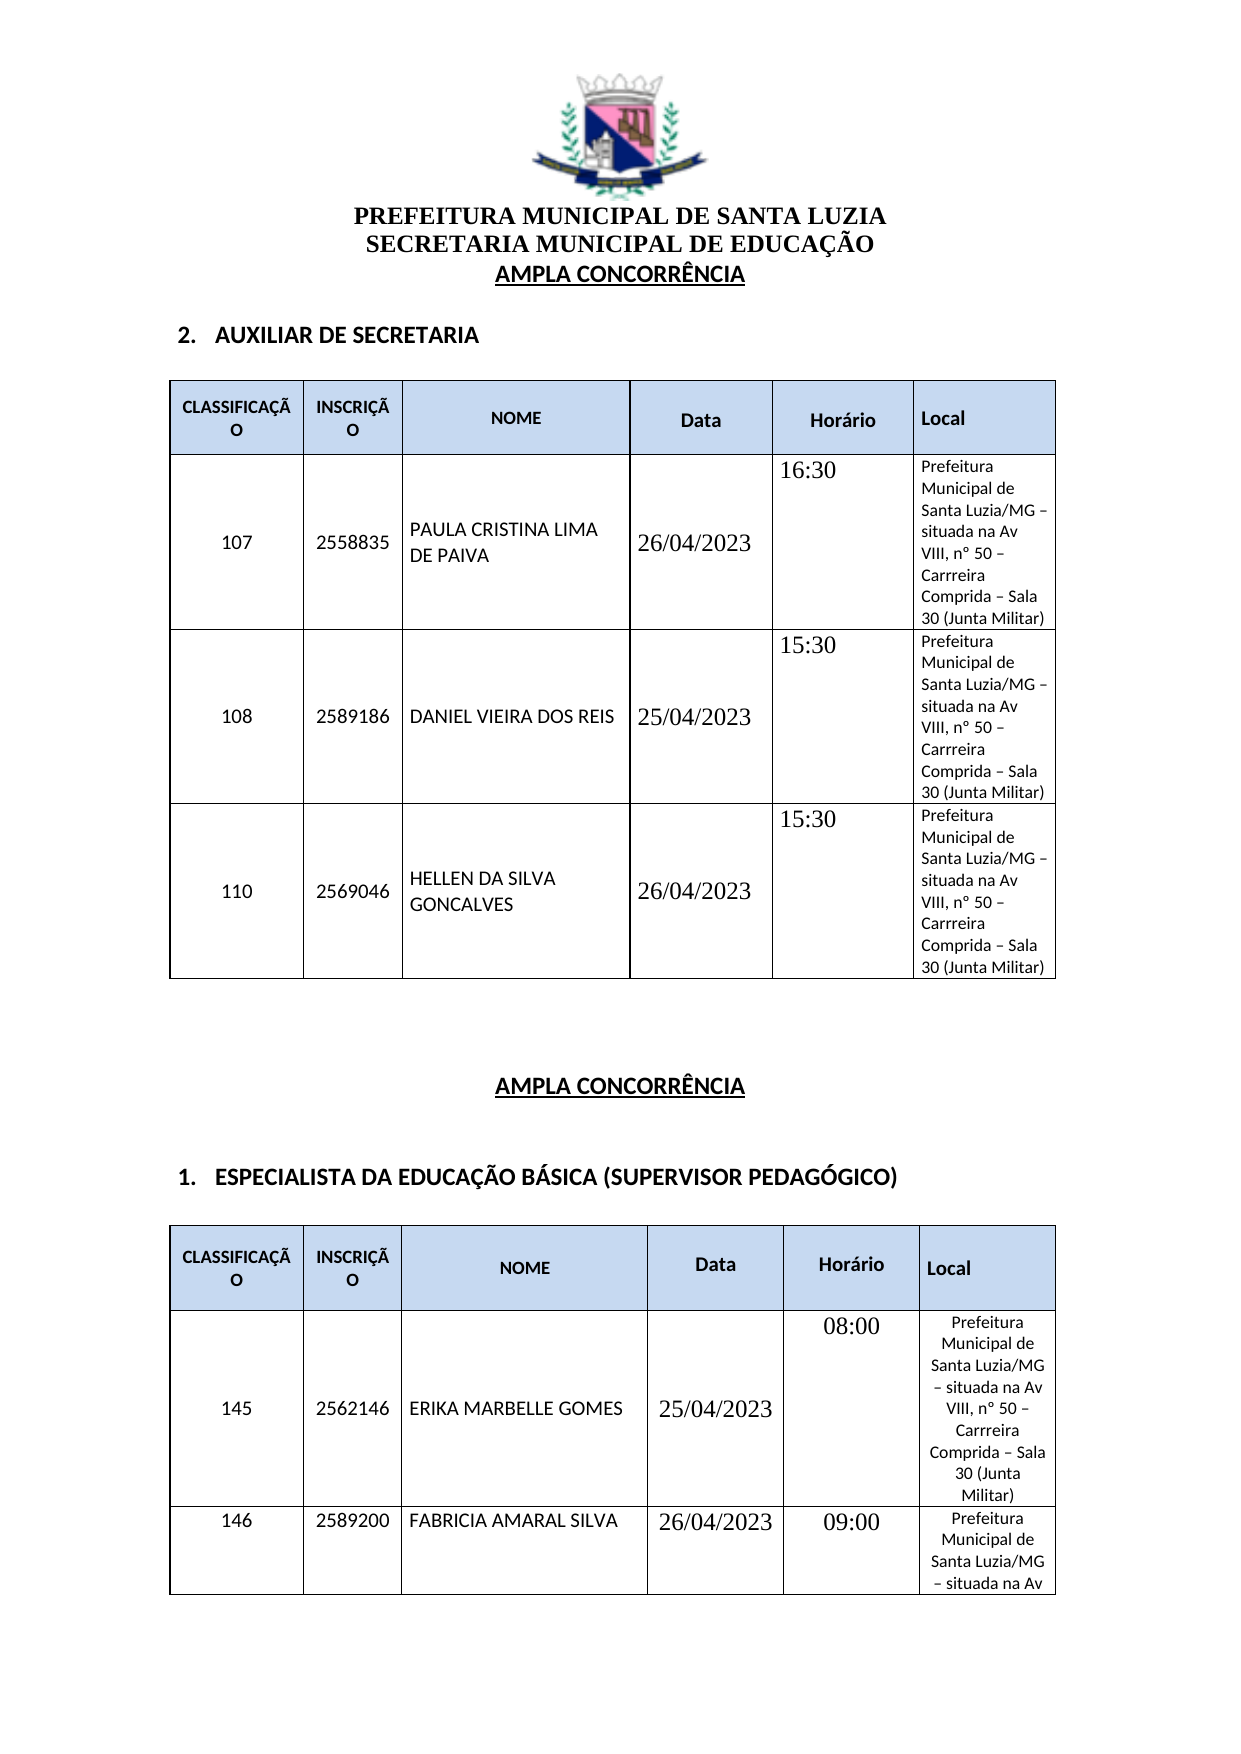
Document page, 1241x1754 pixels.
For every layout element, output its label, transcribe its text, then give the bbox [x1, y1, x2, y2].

table_cell DANIEL VIEIRA DOS REIS [403, 630, 629, 803]
table_cell 15:30 [773, 804, 913, 977]
table_header Horário [773, 381, 913, 454]
picture [531, 73, 709, 201]
table_header Local [914, 381, 1055, 454]
table_header Local [920, 1226, 1055, 1310]
table_cell Prefeitura Municipal de Santa Luzia/MG – situada na Av VIII, nº 50 – Carrreira Comprida – Sala 30 (Junta Militar) [920, 1311, 1055, 1506]
table_cell Prefeitura Municipal de Santa Luzia/MG – situada na Av VIII, nº 50 – Carrreira Comprida – Sala 30 (Junta Militar) [914, 804, 1055, 977]
table_cell 2569046 [304, 804, 402, 977]
table_cell HELLEN DA SILVA GONCALVES [403, 804, 629, 977]
table_cell 25/04/2023 [631, 630, 772, 803]
table_header INSCRIÇÃO [304, 1226, 401, 1310]
text AMPLA CONCORRÊNCIA [124, 1070, 1116, 1101]
table_cell 26/04/2023 [631, 455, 772, 629]
table_header CLASSIFICAÇÃO [171, 381, 303, 454]
table_header Data [631, 381, 772, 454]
table_cell Prefeitura Municipal de Santa Luzia/MG – situada na Av VIII, nº 50 – Carrreira Comprida – Sala 30 (Junta Militar) [920, 1507, 1055, 1593]
table_cell 16:30 [773, 455, 913, 629]
table_header NOME [402, 1226, 647, 1310]
table_cell 25/04/2023 [648, 1311, 783, 1506]
table_cell 09:00 [784, 1507, 919, 1593]
table_cell 146 [171, 1507, 303, 1593]
table_cell 108 [171, 630, 303, 803]
list ESPECIALISTA DA EDUCAÇÃO BÁSICA (SUPERVISOR PEDAGÓGICO) [177, 1162, 1063, 1192]
table_cell Prefeitura Municipal de Santa Luzia/MG – situada na Av VIII, nº 50 – Carrreira Comprida – Sala 30 (Junta Militar) [914, 455, 1055, 629]
table_header INSCRIÇÃO [304, 381, 402, 454]
table_cell 145 [171, 1311, 303, 1506]
table_cell 110 [171, 804, 303, 977]
table_cell 26/04/2023 [648, 1507, 783, 1593]
table_cell PAULA CRISTINA LIMA DE PAIVA [403, 455, 629, 629]
table_cell ERIKA MARBELLE GOMES [402, 1311, 647, 1506]
list AUXILIAR DE SECRETARIA [177, 319, 1063, 350]
table_cell 107 [171, 455, 303, 629]
table_cell 2562146 [304, 1311, 401, 1506]
table_cell 2558835 [304, 455, 402, 629]
table_cell Prefeitura Municipal de Santa Luzia/MG – situada na Av VIII, nº 50 – Carrreira Comprida – Sala 30 (Junta Militar) [914, 630, 1055, 803]
table_header Data [648, 1226, 783, 1310]
table_header CLASSIFICAÇÃO [171, 1226, 303, 1310]
table_cell 2589200 [304, 1507, 401, 1593]
table_header Horário [784, 1226, 919, 1310]
text AMPLA CONCORRÊNCIA [124, 258, 1116, 289]
table_cell 08:00 [784, 1311, 919, 1506]
table_cell 26/04/2023 [631, 804, 772, 977]
table_cell 15:30 [773, 630, 913, 803]
table_cell 2589186 [304, 630, 402, 803]
table_header NOME [403, 381, 629, 454]
table_cell FABRICIA AMARAL SILVA [402, 1507, 647, 1593]
